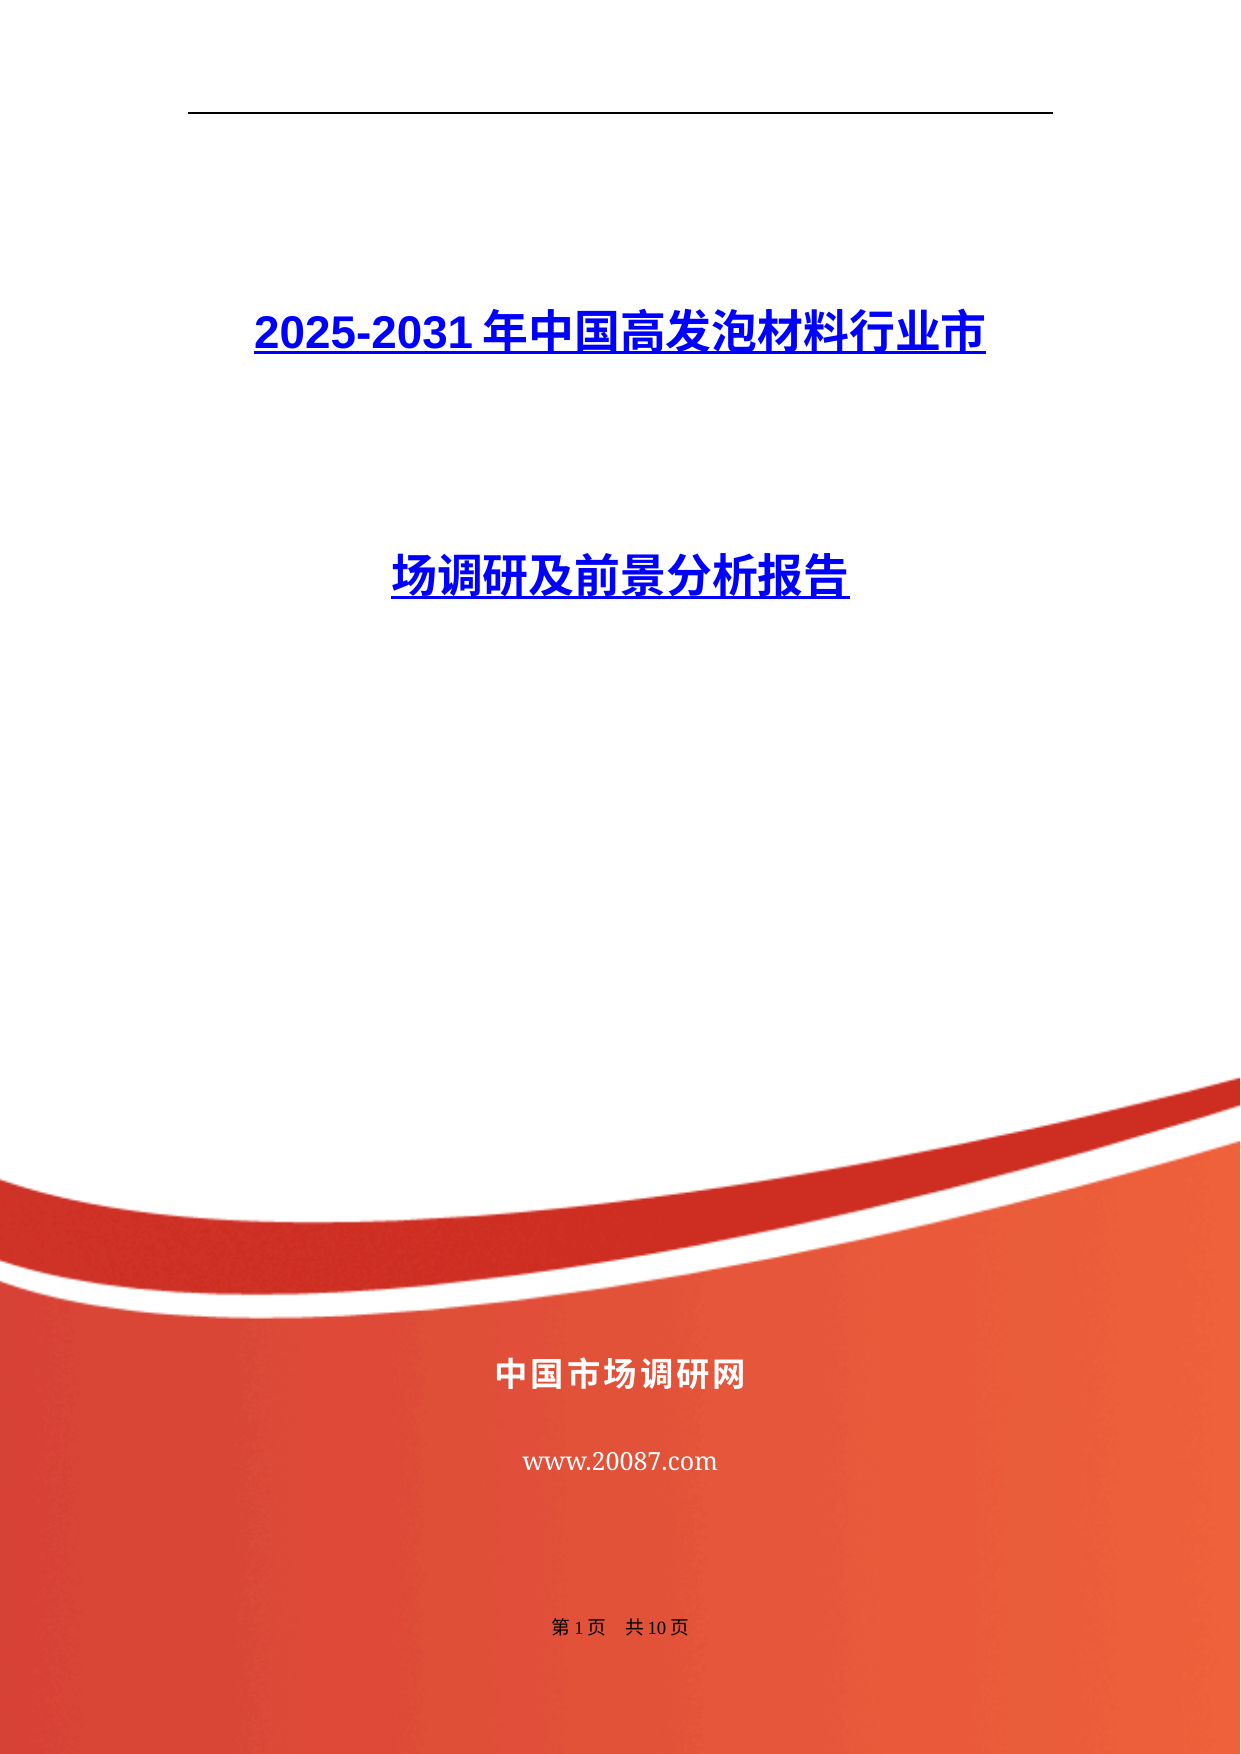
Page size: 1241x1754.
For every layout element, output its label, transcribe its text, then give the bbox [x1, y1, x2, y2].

text www.20087.com [187, 1428, 1053, 1493]
subtitle 中国市场调研网 [187, 1339, 1053, 1404]
picture [0, 1006, 1241, 1754]
table_header 2025-2031年中国高发泡材料行业市场调研及前景分析报告 [188, 207, 1053, 773]
